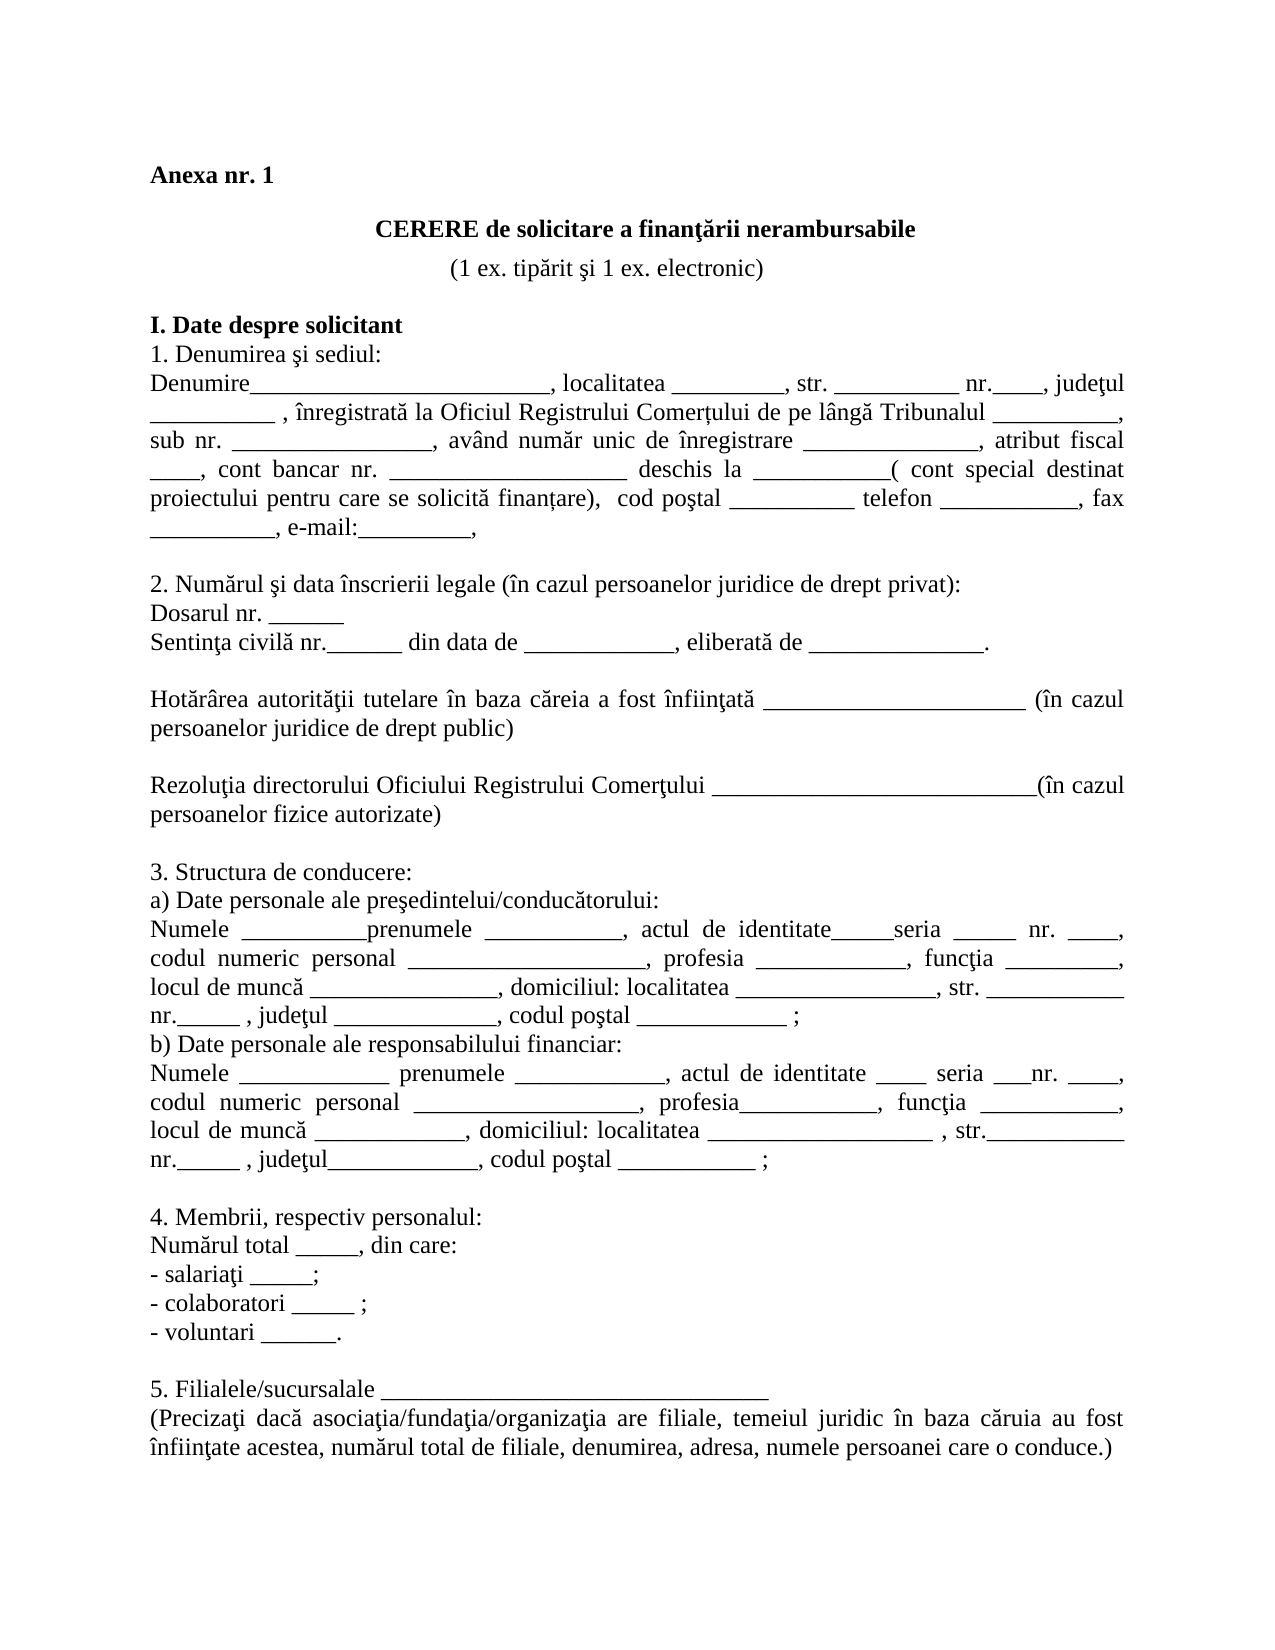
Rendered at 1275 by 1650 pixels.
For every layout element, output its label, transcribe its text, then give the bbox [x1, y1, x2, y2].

text Anexa nr. 1 [150, 160, 1125, 189]
text - salariaţi _____; [150, 1259, 1125, 1288]
text Hotărârea autorităţii tutelare în baza căreia a fost înfiinţată _____________________ (în cazul persoanelor juridice de drept public) [150, 684, 1125, 742]
text CERERE de solicitare a finanţării nerambursabile [150, 214, 1125, 243]
text 3. Structura de conducere: [150, 857, 1125, 886]
text - colaboratori _____ ; [150, 1288, 1125, 1317]
text Numele ____________ prenumele ____________, actul de identitate ____ seria ___nr. ____, codul numeric personal __________________, profesia___________, funcţia ___________, locul de muncă ____________, domiciliul: localitatea __________________ , str.___________ nr._____ , judeţul____________, codul poştal ___________ ; [150, 1058, 1125, 1173]
text Numele __________prenumele ___________, actul de identitate_____seria _____ nr. ____, codul numeric personal ___________________, profesia ____________, funcţia _________, locul de muncă _______________, domiciliul: localitatea ________________, str. ___________ nr._____ , judeţul _____________, codul poştal ____________ ; [150, 914, 1125, 1029]
text Denumire________________________, localitatea _________, str. __________ nr.____, judeţul __________ , înregistrată la Oficiul Registrului Comerțului de pe lângă Tribunalul __________, sub nr. ________________, având număr unic de înregistrare ______________, atribut fiscal ____, cont bancar nr. ___________________ deschis la ___________( cont special destinat proiectului pentru care se solicită finanțare), cod poştal __________ telefon ___________, fax __________, e-mail:_________, [150, 368, 1125, 541]
text b) Date personale ale responsabilului financiar: [150, 1029, 1125, 1058]
text a) Date personale ale preşedintelui/conducătorului: [150, 886, 1125, 914]
text Rezoluţia directorului Oficiului Registrului Comerţului __________________________(în cazul persoanelor fizice autorizate) [150, 771, 1125, 828]
text (1 ex. tipărit şi 1 ex. electronic) [450, 253, 1125, 282]
text 5. Filialele/sucursalale _______________________________ [150, 1374, 1125, 1403]
text Sentinţa civilă nr.______ din data de ____________, eliberată de ______________. [150, 627, 1125, 656]
text Numărul total _____, din care: [150, 1231, 1125, 1259]
text 1. Denumirea şi sediul: [150, 339, 1125, 368]
text I. Date despre solicitant [150, 311, 1125, 339]
text 4. Membrii, respectiv personalul: [150, 1202, 1125, 1231]
text (Precizaţi dacă asociaţia/fundaţia/organizaţia are filiale, temeiul juridic în baza căruia au fost înfiinţate acestea, numărul total de filiale, denumirea, adresa, numele persoanei care o conduce.) [150, 1403, 1125, 1461]
text Dosarul nr. ______ [150, 598, 1125, 627]
text 2. Numărul şi data înscrierii legale (în cazul persoanelor juridice de drept privat): [150, 569, 1125, 598]
text - voluntari ______. [150, 1317, 1125, 1346]
